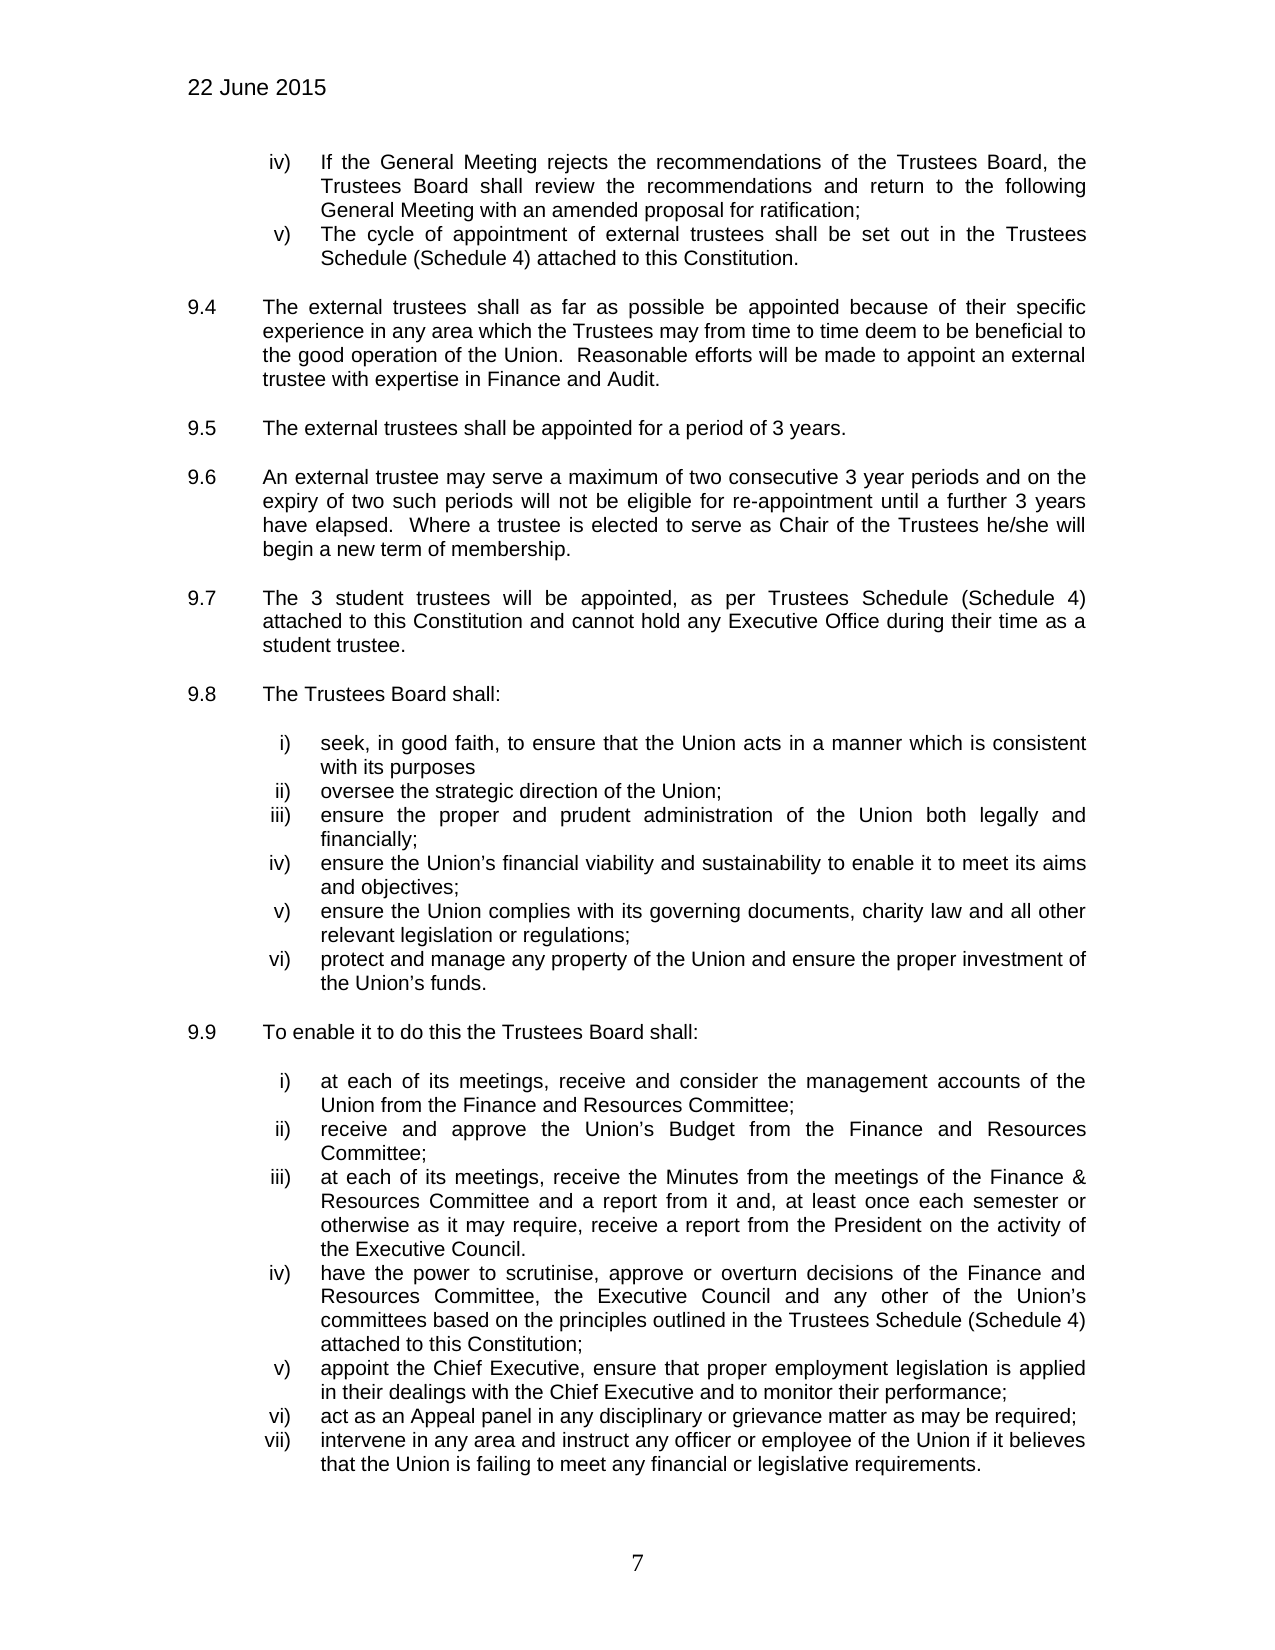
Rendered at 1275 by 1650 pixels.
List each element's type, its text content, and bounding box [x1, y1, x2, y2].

text 9.4 The external trustees shall as far as possible be appointed because of their specific experience in any area which the Trustees may from time to time deem to be beneficial to the good operation of the Union. Reasonable efforts will be made to appoint an external trustee with expertise in Finance and Audit. [187, 295, 1087, 391]
list appoint the Chief Executive, ensure that proper employment legislation is applied in their dealings with the Chief Executive and to monitor their performance; [291, 1356, 1087, 1404]
list receive and approve the Union’s Budget from the Finance and Resources Committee; [291, 1117, 1087, 1164]
list If the General Meeting rejects the recommendations of the Trustees Board, the Trustees Board shall review the recommendations and return to the following General Meeting with an amended proposal for ratification; [291, 150, 1087, 222]
list seek, in good faith, to ensure that the Union acts in a manner which is consistent with its purposes [291, 731, 1087, 779]
list at each of its meetings, receive and consider the management accounts of the Union from the Finance and Resources Committee; [291, 1069, 1087, 1117]
text 9.8 The Trustees Board shall: [187, 682, 1087, 706]
list intervene in any area and instruct any officer or employee of the Union if it believes that the Union is failing to meet any financial or legislative requirements. [291, 1428, 1087, 1476]
list ensure the proper and prudent administration of the Union both legally and financially; [291, 803, 1087, 851]
list protect and manage any property of the Union and ensure the proper investment of the Union’s funds. [291, 947, 1087, 995]
text 9.9 To enable it to do this the Trustees Board shall: [187, 1020, 1087, 1044]
list act as an Appeal panel in any disciplinary or grievance matter as may be required; [291, 1404, 1087, 1428]
list The cycle of appointment of external trustees shall be set out in the Trustees Schedule (Schedule 4) attached to this Constitution. [291, 222, 1087, 270]
list at each of its meetings, receive the Minutes from the meetings of the Finance & Resources Committee and a report from it and, at least once each semester or otherwise as it may require, receive a report from the President on the activity of the Executive Council. [291, 1164, 1087, 1260]
list have the power to scrutinise, approve or overturn decisions of the Finance and Resources Committee, the Executive Council and any other of the Union’s committees based on the principles outlined in the Trustees Schedule (Schedule 4) attached to this Constitution; [291, 1260, 1087, 1356]
list ensure the Union complies with its governing documents, charity law and all other relevant legislation or regulations; [291, 899, 1087, 947]
list ensure the Union’s financial viability and sustainability to enable it to meet its aims and objectives; [291, 851, 1087, 899]
list oversee the strategic direction of the Union; [291, 779, 1087, 803]
text 9.5 The external trustees shall be appointed for a period of 3 years. [187, 416, 1087, 439]
text 9.7 The 3 student trustees will be appointed, as per Trustees Schedule (Schedule 4) attached to this Constitution and cannot hold any Executive Office during their time as a student trustee. [187, 585, 1087, 657]
text 9.6 An external trustee may serve a maximum of two consecutive 3 year periods and on the expiry of two such periods will not be eligible for re-appointment until a further 3 years have elapsed. Where a trustee is elected to serve as Chair of the Trustees he/she will begin a new term of membership. [187, 464, 1087, 560]
